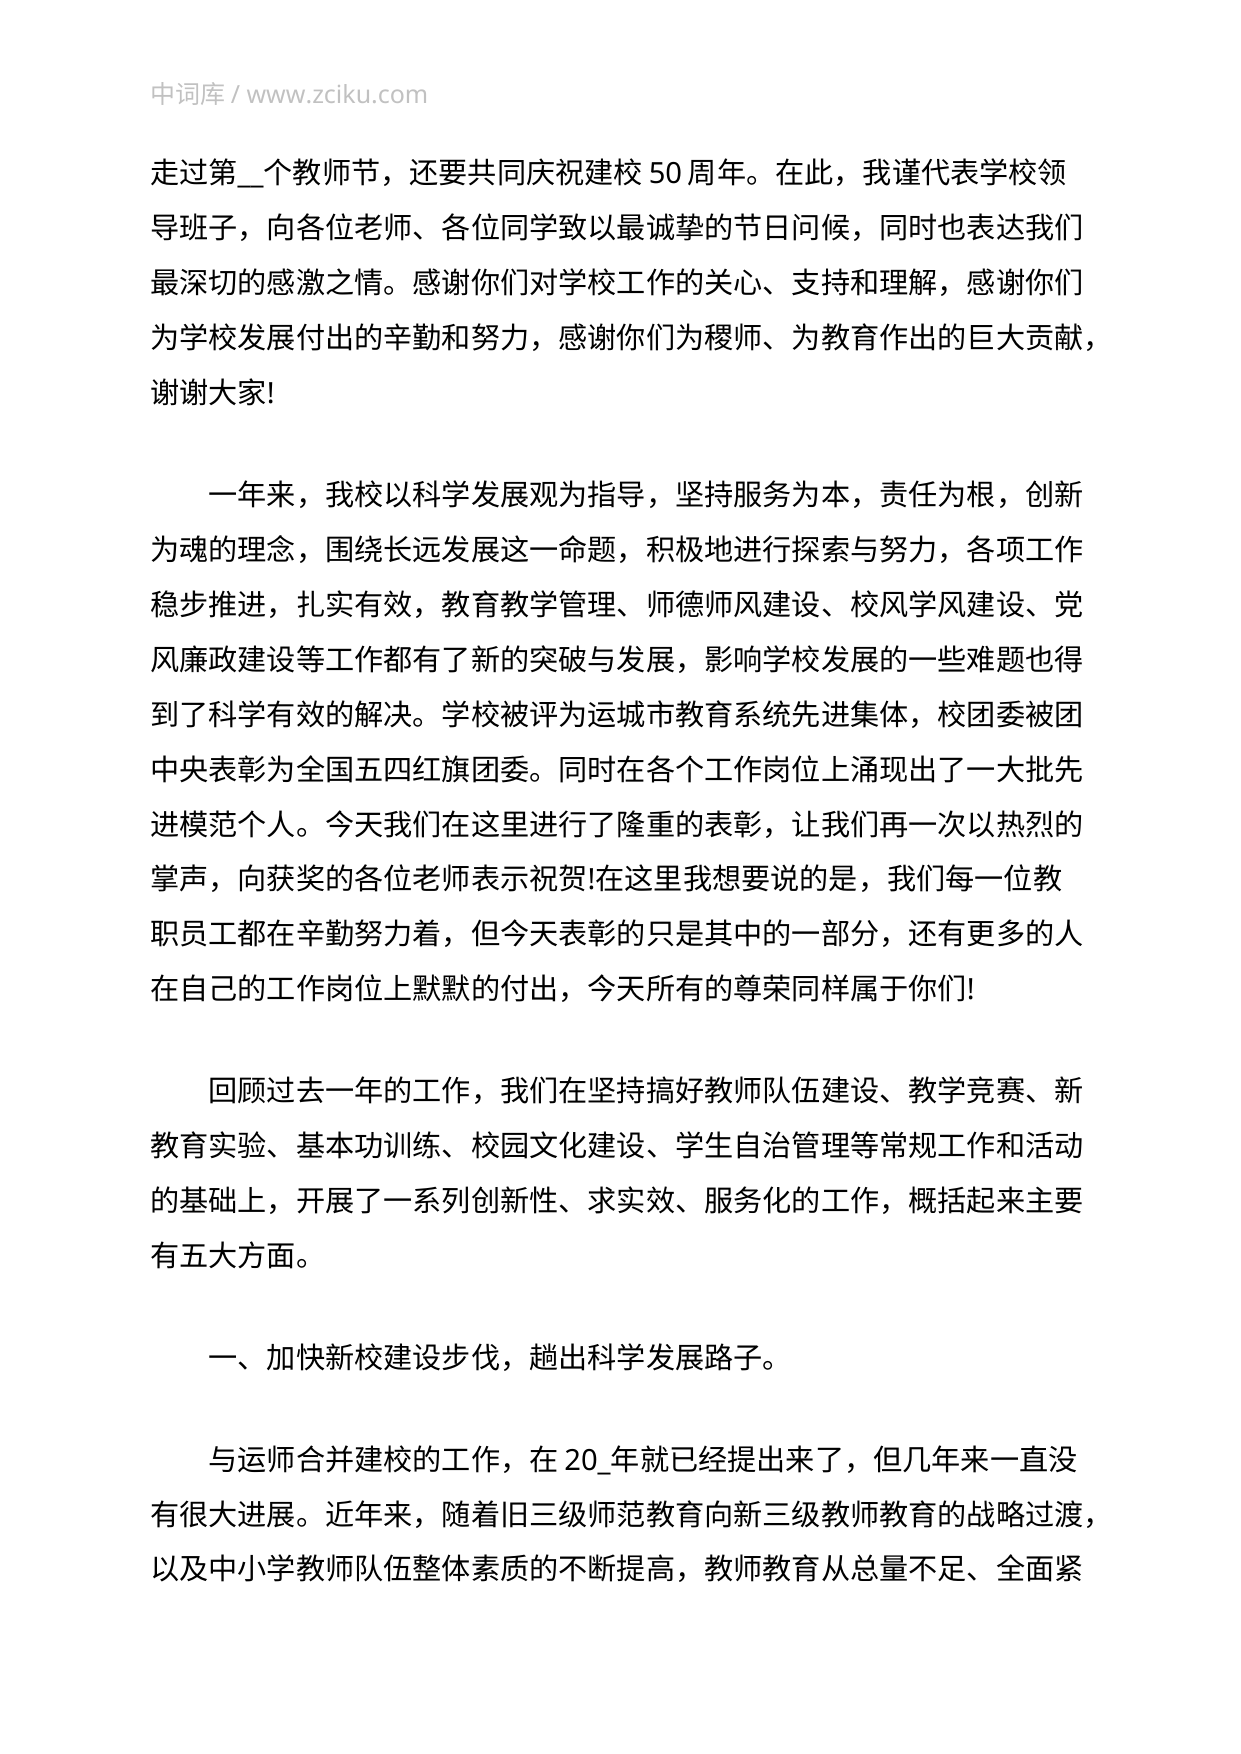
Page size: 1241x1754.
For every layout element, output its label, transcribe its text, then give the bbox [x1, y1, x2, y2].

text 回顾过去一年的工作，我们在坚持搞好教师队伍建设、教学竞赛、新教育实验、基本功训练、校园文化建设、学生自治管理等常规工作和活动的基础上，开展了一系列创新性、求实效、服务化的工作，概括起来主要有五大方面。 [150, 1068, 1090, 1275]
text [150, 1436, 1090, 1588]
text 一、加快新校建设步伐，趟出科学发展路子。 [150, 1334, 1090, 1377]
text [150, 150, 1090, 412]
text 一年来，我校以科学发展观为指导，坚持服务为本，责任为根，创新为魂的理念，围绕长远发展这一命题，积极地进行探索与努力，各项工作稳步推进，扎实有效，教育教学管理、师德师风建设、校风学风建设、党风廉政建设等工作都有了新的突破与发展，影响学校发展的一些难题也得到了科学有效的解决。学校被评为运城市教育系统先进集体，校团委被团中央表彰为全国五四红旗团委。同时在各个工作岗位上涌现出了一大批先进模范个人。今天我们在这里进行了隆重的表彰，让我们再一次以热烈的掌声，向获奖的各位老师表示祝贺!在这里我想要说的是，我们每一位教职员工都在辛勤努力着，但今天表彰的只是其中的一部分，还有更多的人在自己的工作岗位上默默的付出，今天所有的尊荣同样属于你们! [150, 472, 1090, 1008]
